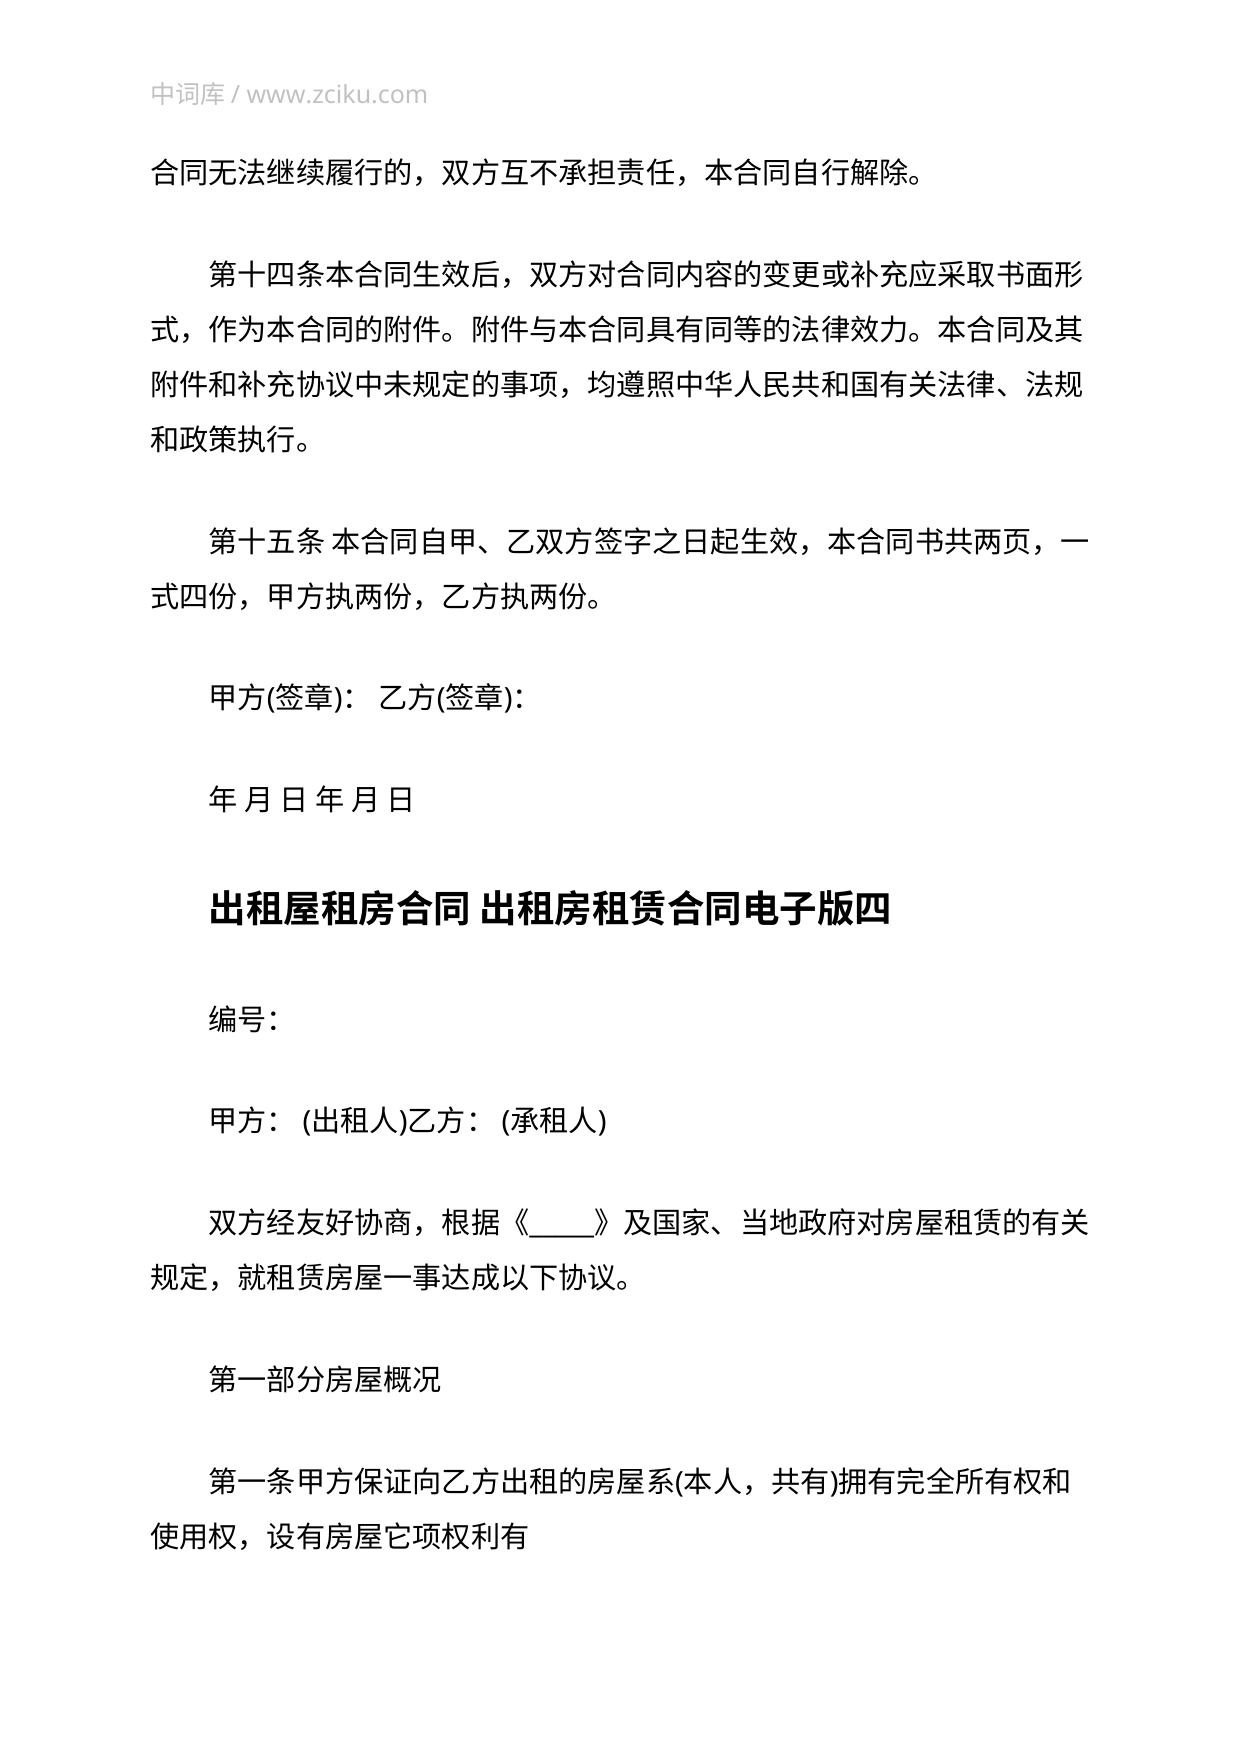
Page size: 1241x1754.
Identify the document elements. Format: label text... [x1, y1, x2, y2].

text 第一部分房屋概况 [150, 1357, 1090, 1399]
text 出租屋租房合同 出租房租赁合同电子版四 [150, 879, 1090, 933]
text 第一条甲方保证向乙方出租的房屋系(本人，共有)拥有完全所有权和使用权，设有房屋它项权利有 [150, 1458, 1090, 1556]
text 年 月 日 年 月 日 [150, 777, 1090, 819]
text 甲方： (出租人)乙方： (承租人) [150, 1098, 1090, 1140]
text 甲方(签章)： 乙方(签章)： [150, 675, 1090, 717]
text 双方经友好协商，根据《_____》及国家、当地政府对房屋租赁的有关规定，就租赁房屋一事达成以下协议。 [150, 1200, 1090, 1297]
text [150, 150, 1090, 192]
text 第十四条本合同生效后，双方对合同内容的变更或补充应采取书面形式，作为本合同的附件。附件与本合同具有同等的法律效力。本合同及其附件和补充协议中未规定的事项，均遵照中华人民共和国有关法律、法规和政策执行。 [150, 252, 1090, 459]
text 编号： [150, 996, 1090, 1038]
text 第十五条 本合同自甲、乙双方签字之日起生效，本合同书共两页，一式四份，甲方执两份，乙方执两份。 [150, 518, 1090, 615]
